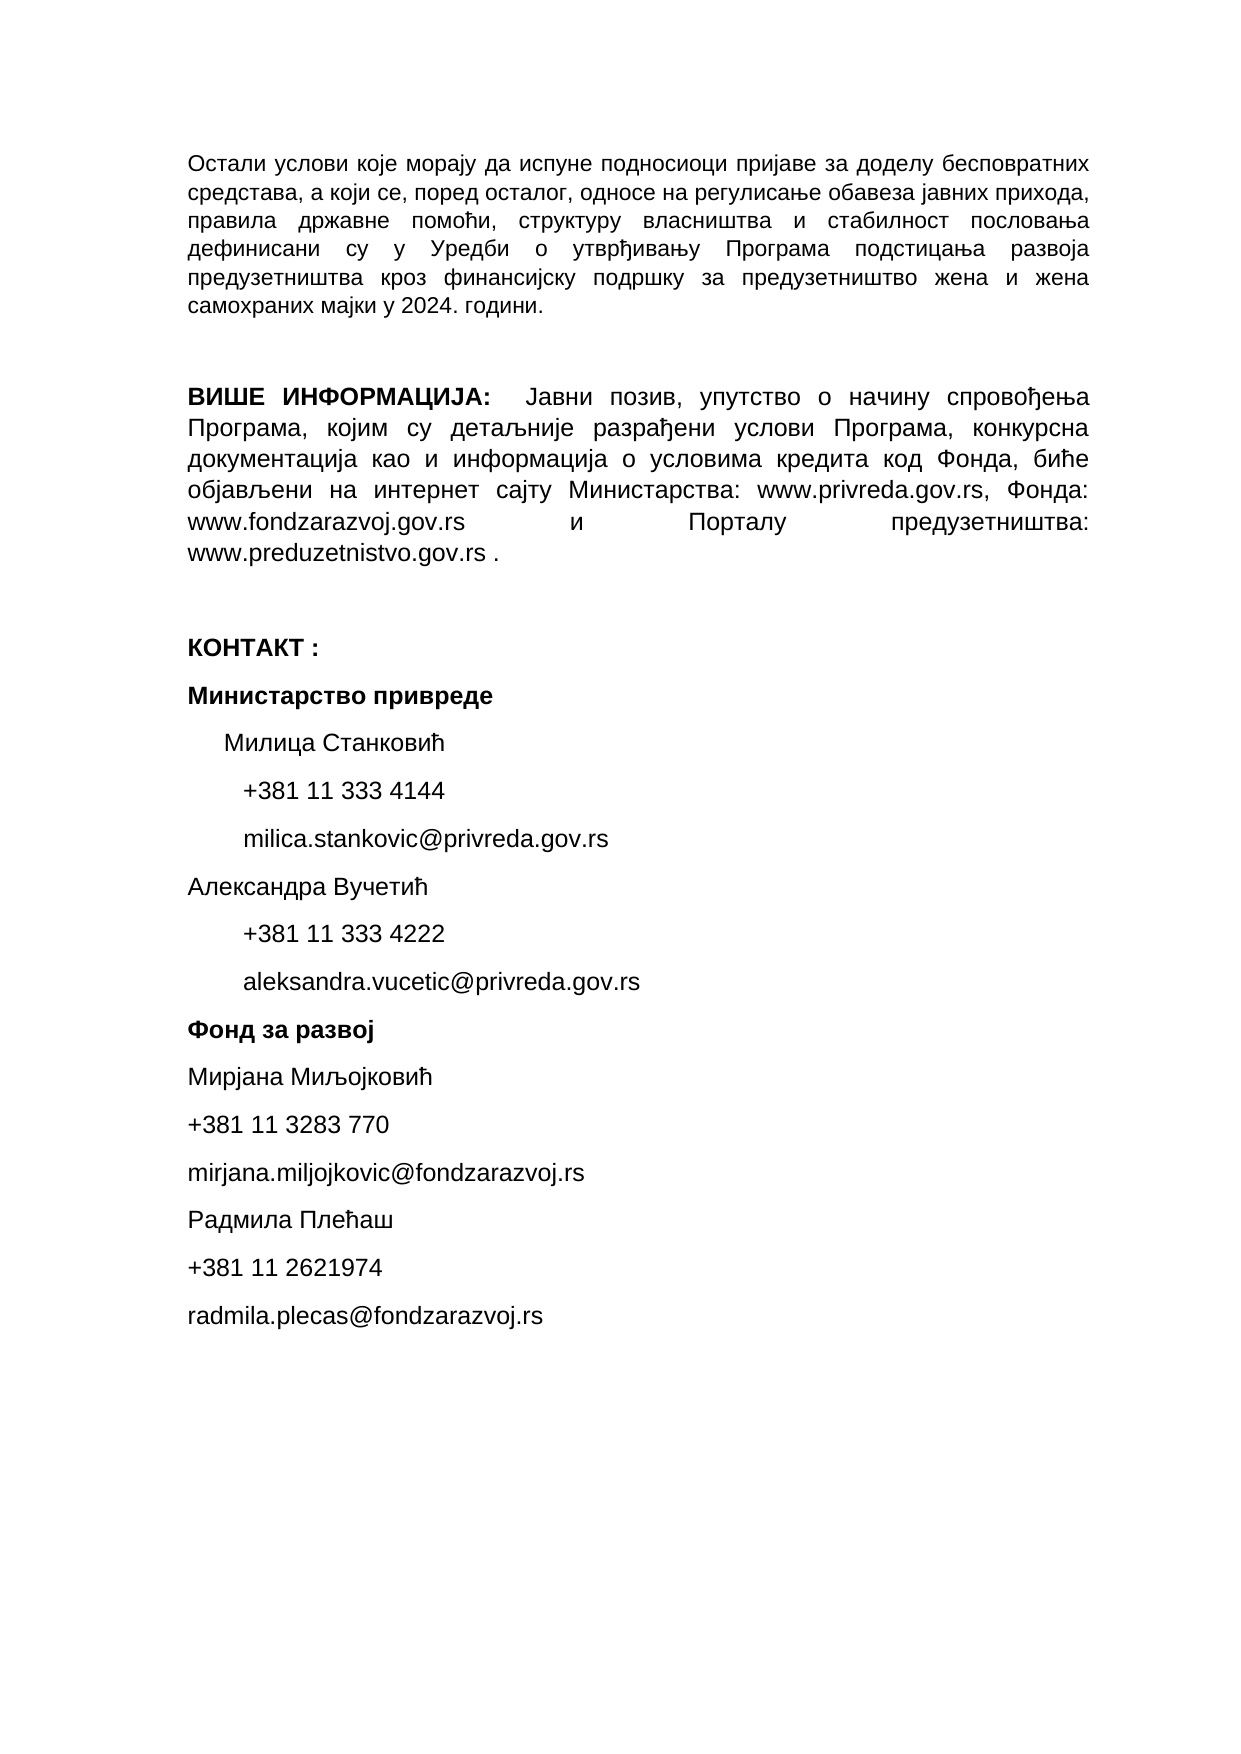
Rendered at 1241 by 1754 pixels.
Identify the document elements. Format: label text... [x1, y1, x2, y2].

text Министарство привреде [187, 681, 1090, 709]
text aleksandra.vucetic@privreda.gov.rs [187, 967, 1090, 996]
text +381 11 3283 770 [187, 1110, 1090, 1139]
text Мирјана Миљојковић [187, 1062, 1090, 1091]
text mirjana.miljojkovic@fondzarazvoj.rs [187, 1158, 1090, 1187]
text +381 11 2621974 [187, 1253, 1090, 1282]
text Александра Вучетић [187, 872, 1090, 900]
text milica.stankovic@privreda.gov.rs [187, 824, 1090, 853]
text Фонд за развој [187, 1015, 1090, 1043]
text Милица Станковић [187, 728, 1090, 757]
text +381 11 333 4144 [187, 776, 1090, 805]
text КОНТАКТ : [187, 633, 1090, 662]
text ВИШЕ ИНФОРМАЦИЈА: Јавни позив, упутство о начину спровођења Програма, којим су детаљније разрађени услови Програма, конкурсна документација као и информација о условима кредита код Фонда, биће објављени на интернет сајту Министарства: www.privreda.gov.rs, Фонда: www.fondzarazvoj.gov.rs и Порталу предузетништва: www.preduzetnistvo.gov.rs . [187, 382, 1090, 566]
text radmila.plecas@fondzarazvoj.rs [187, 1301, 1090, 1330]
text +381 11 333 4222 [187, 919, 1090, 948]
text Остали услови које морају да испуне подносиоци пријаве за доделу бесповратних средстава, а који се, поред осталог, односе на регулисање обавеза јавних прихода, правила државне помоћи, структуру власништва и стабилност пословања дефинисани су у Уредби о утврђивању Програма подстицања развоја предузетништва кроз финансијску подршку за предузетништво жена и жена самохраних мајки у 2024. години. [187, 150, 1090, 318]
text Радмила Плећаш [187, 1206, 1090, 1234]
